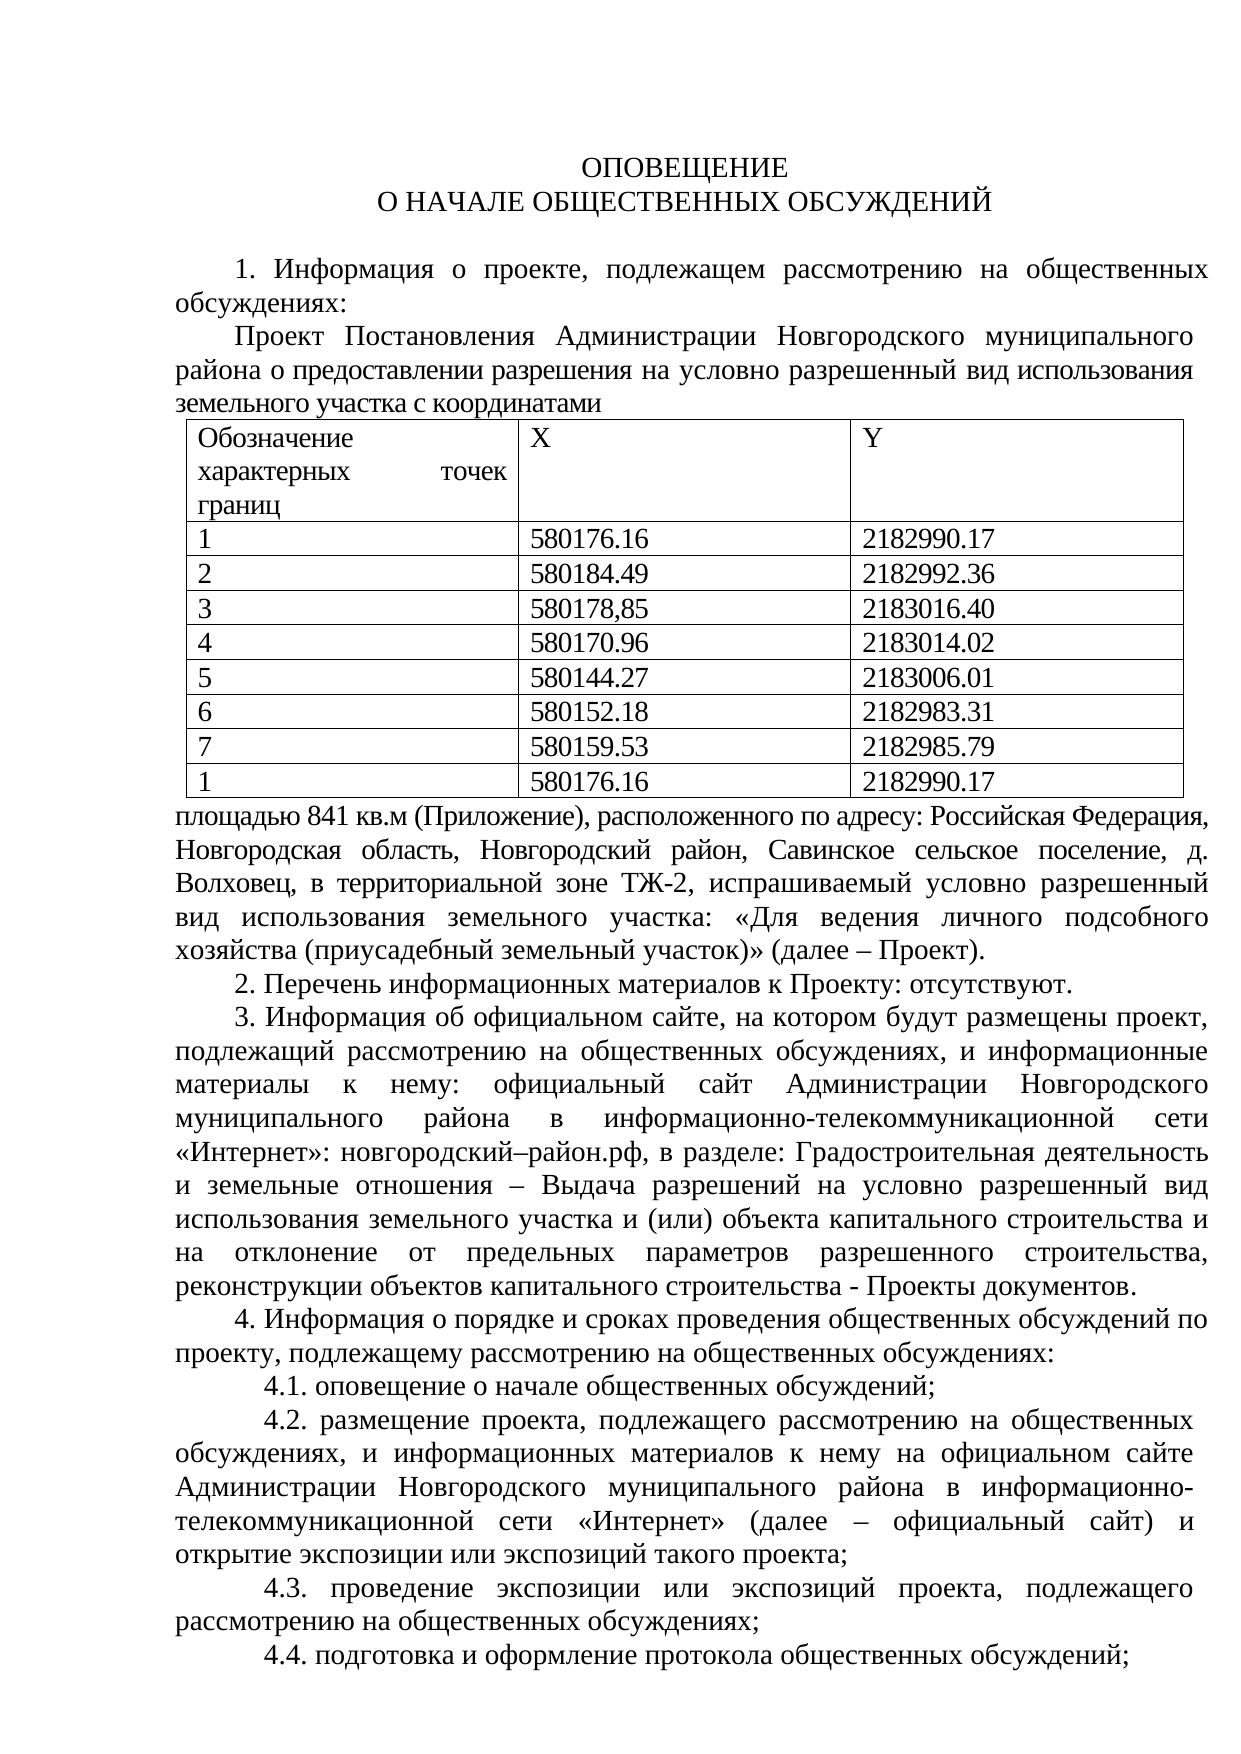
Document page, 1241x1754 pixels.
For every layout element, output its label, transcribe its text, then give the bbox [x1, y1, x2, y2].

table_cell 2182985.79 [851, 729, 1183, 763]
text ОПОВЕЩЕНИЕ [175, 151, 1194, 184]
table_header Обозначение характерных точек границ [187, 420, 518, 521]
table_cell 580144.27 [519, 660, 850, 693]
table_cell 580159.53 [519, 729, 850, 763]
table_cell 580184.49 [519, 556, 850, 590]
table_cell 1 [187, 764, 518, 797]
table_cell 580176.16 [519, 522, 850, 555]
table_cell 580170.96 [519, 625, 850, 659]
text 4. Информация о порядке и сроках проведения общественных обсуждений по проекту, подлежащему рассмотрению на общественных обсуждениях: [175, 1301, 1209, 1368]
table_cell 2182990.17 [851, 764, 1183, 797]
table_cell 5 [187, 660, 518, 693]
text 2. Перечень информационных материалов к Проекту: отсутствуют. [175, 966, 1209, 999]
table_cell 2183006.01 [851, 660, 1183, 693]
table_cell 7 [187, 729, 518, 763]
table_cell 2182990.17 [851, 522, 1183, 555]
table_header Y [851, 420, 1183, 521]
text Проект Постановления Администрации Новгородского муниципального района о предоставлении разрешения на условно разрешенный вид использования земельного участка с координатами [175, 318, 1194, 419]
table_cell 1 [187, 522, 518, 555]
table_cell 2183016.40 [851, 591, 1183, 624]
table_cell 580152.18 [519, 695, 850, 728]
text 4.2. размещение проекта, подлежащего рассмотрению на общественных обсуждениях, и информационных материалов к нему на официальном сайте Администрации Новгородского муниципального района в информационно-телекоммуникационной сети «Интернет» (далее – официальный сайт) и открытие экспозиции или экспозиций такого проекта; [175, 1402, 1194, 1570]
table_cell 2 [187, 556, 518, 590]
table_cell 3 [187, 591, 518, 624]
text 3. Информация об официальном сайте, на котором будут размещены проект, подлежащий рассмотрению на общественных обсуждениях, и информационные материалы к нему: официальный сайт Администрации Новгородского муниципального района в информационно-телекоммуникационной сети «Интернет»: новгородский–район.рф, в разделе: Градостроительная деятельность и земельные отношения – Выдача разрешений на условно разрешенный вид использования земельного участка и (или) объекта капитального строительства и на отклонение от предельных параметров разрешенного строительства, реконструкции объектов капитального строительства - Проекты документов. [175, 999, 1209, 1301]
table_cell 6 [187, 695, 518, 728]
table_cell 2182983.31 [851, 695, 1183, 728]
table_cell 2182992.36 [851, 556, 1183, 590]
text 4.3. проведение экспозиции или экспозиций проекта, подлежащего рассмотрению на общественных обсуждениях; [175, 1570, 1194, 1637]
text площадью 841 кв.м (Приложение), расположенного по адресу: Российская Федерация, Новгородская область, Новгородский район, Савинское сельское поселение, д. Волховец, в территориальной зоне ТЖ-2, испрашиваемый условно разрешенный вид использования земельного участка: «Для ведения личного подсобного хозяйства (приусадебный земельный участок)» (далее – Проект). [175, 798, 1209, 966]
table_cell 580176.16 [519, 764, 850, 797]
table_cell 580178,85 [519, 591, 850, 624]
table_cell 4 [187, 625, 518, 659]
text 1. Информация о проекте, подлежащем рассмотрению на общественных обсуждениях: [175, 251, 1209, 318]
text О НАЧАЛЕ ОБЩЕСТВЕННЫХ ОБСУЖДЕНИЙ [175, 184, 1194, 218]
table_cell 2183014.02 [851, 625, 1183, 659]
table_header X [519, 420, 850, 521]
text 4.1. оповещение о начале общественных обсуждений; [175, 1368, 1194, 1402]
text 4.4. подготовка и оформление протокола общественных обсуждений; [175, 1637, 1194, 1670]
